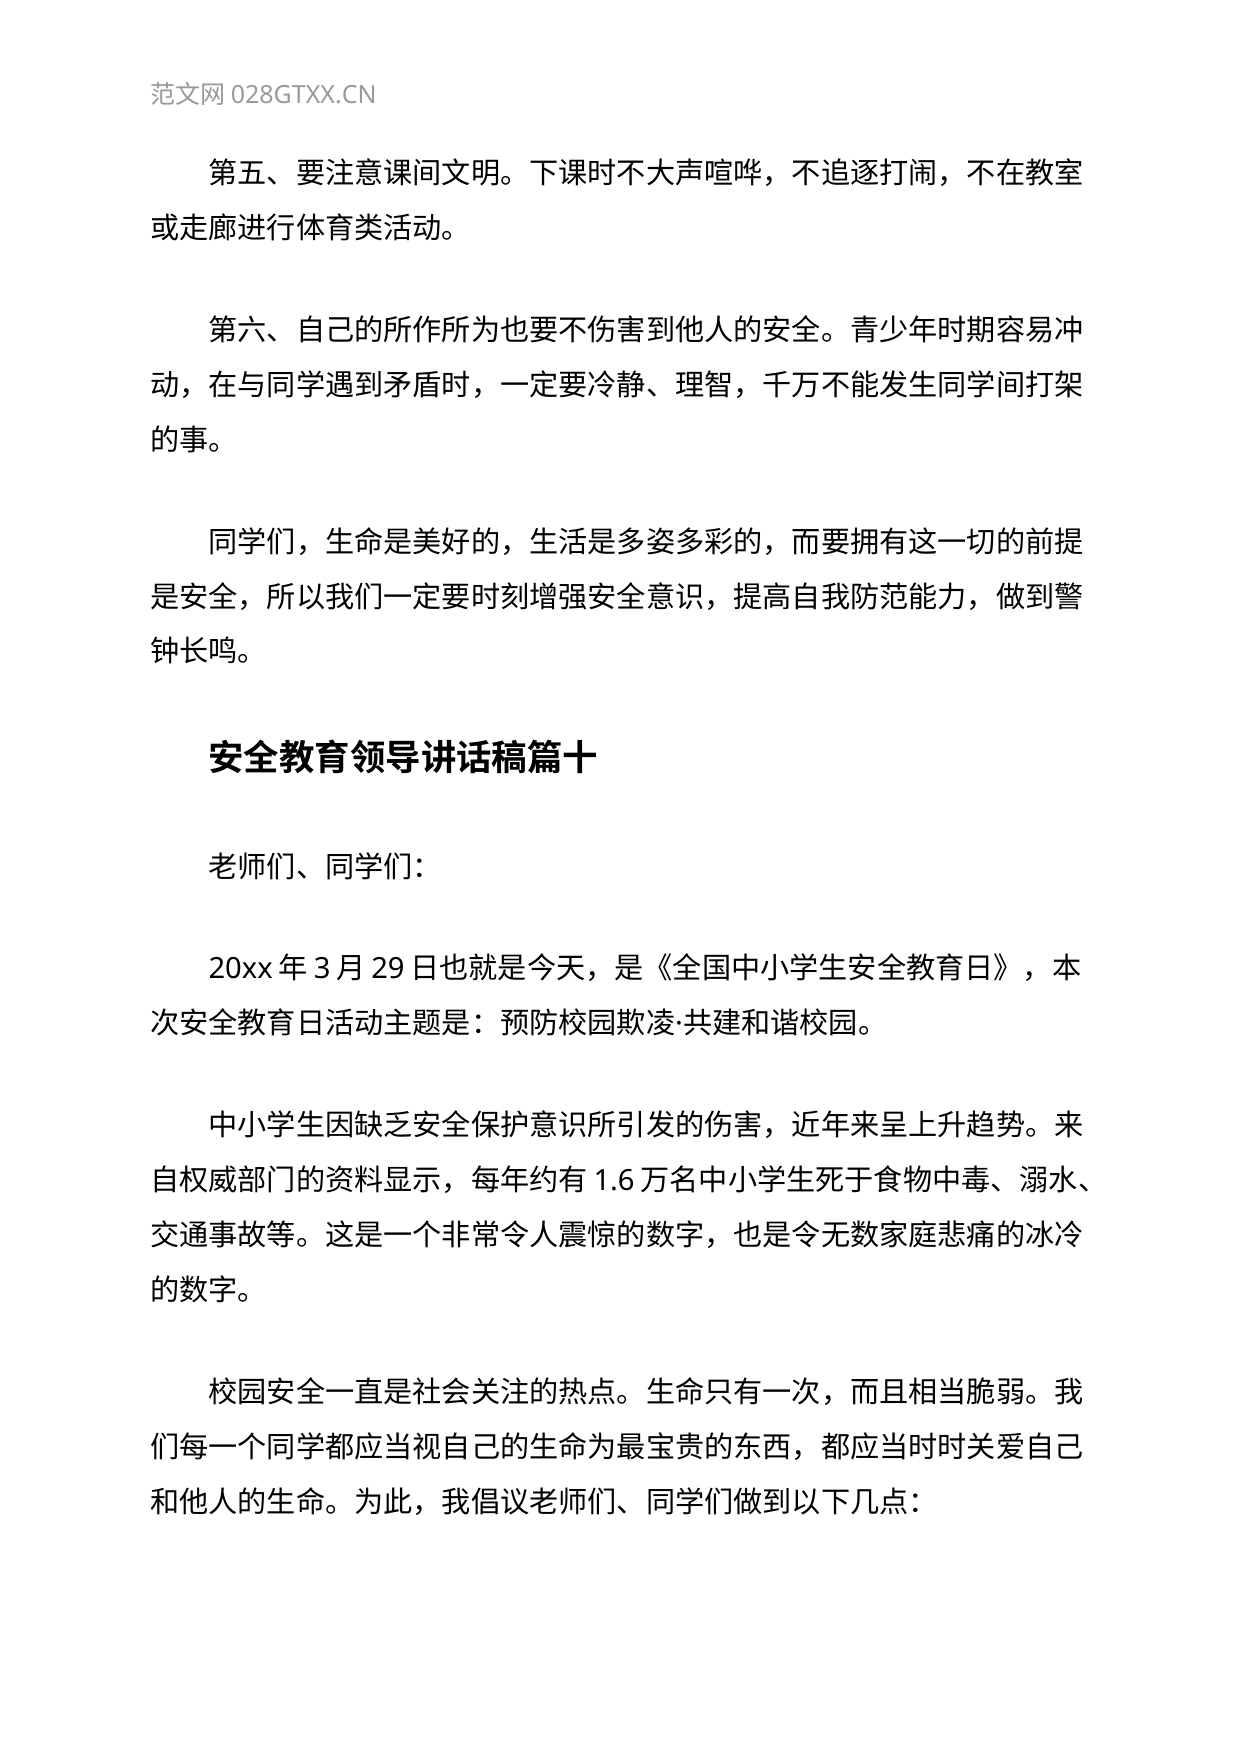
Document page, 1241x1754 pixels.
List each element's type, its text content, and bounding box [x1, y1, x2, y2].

text 校园安全一直是社会关注的热点。生命只有一次，而且相当脆弱。我们每一个同学都应当视自己的生命为最宝贵的东西，都应当时时关爱自己和他人的生命。为此，我倡议老师们、同学们做到以下几点： [150, 1368, 1090, 1521]
text 20xx年3月29日也就是今天，是《全国中小学生安全教育日》，本次安全教育日活动主题是：预防校园欺凌·共建和谐校园。 [150, 945, 1090, 1042]
text 第六、自己的所作所为也要不伤害到他人的安全。青少年时期容易冲动，在与同学遇到矛盾时，一定要冷静、理智，千万不能发生同学间打架的事。 [150, 307, 1090, 459]
text 安全教育领导讲话稿篇十 [150, 730, 1090, 781]
text 中小学生因缺乏安全保护意识所引发的伤害，近年来呈上升趋势。来自权威部门的资料显示，每年约有1.6万名中小学生死于食物中毒、溺水、交通事故等。这是一个非常令人震惊的数字，也是令无数家庭悲痛的冰冷的数字。 [150, 1102, 1090, 1309]
text 第五、要注意课间文明。下课时不大声喧哗，不追逐打闹，不在教室或走廊进行体育类活动。 [150, 150, 1090, 247]
text 老师们、同学们： [150, 843, 1090, 886]
text 同学们，生命是美好的，生活是多姿多彩的，而要拥有这一切的前提是安全，所以我们一定要时刻增强安全意识，提高自我防范能力，做到警钟长鸣。 [150, 518, 1090, 670]
